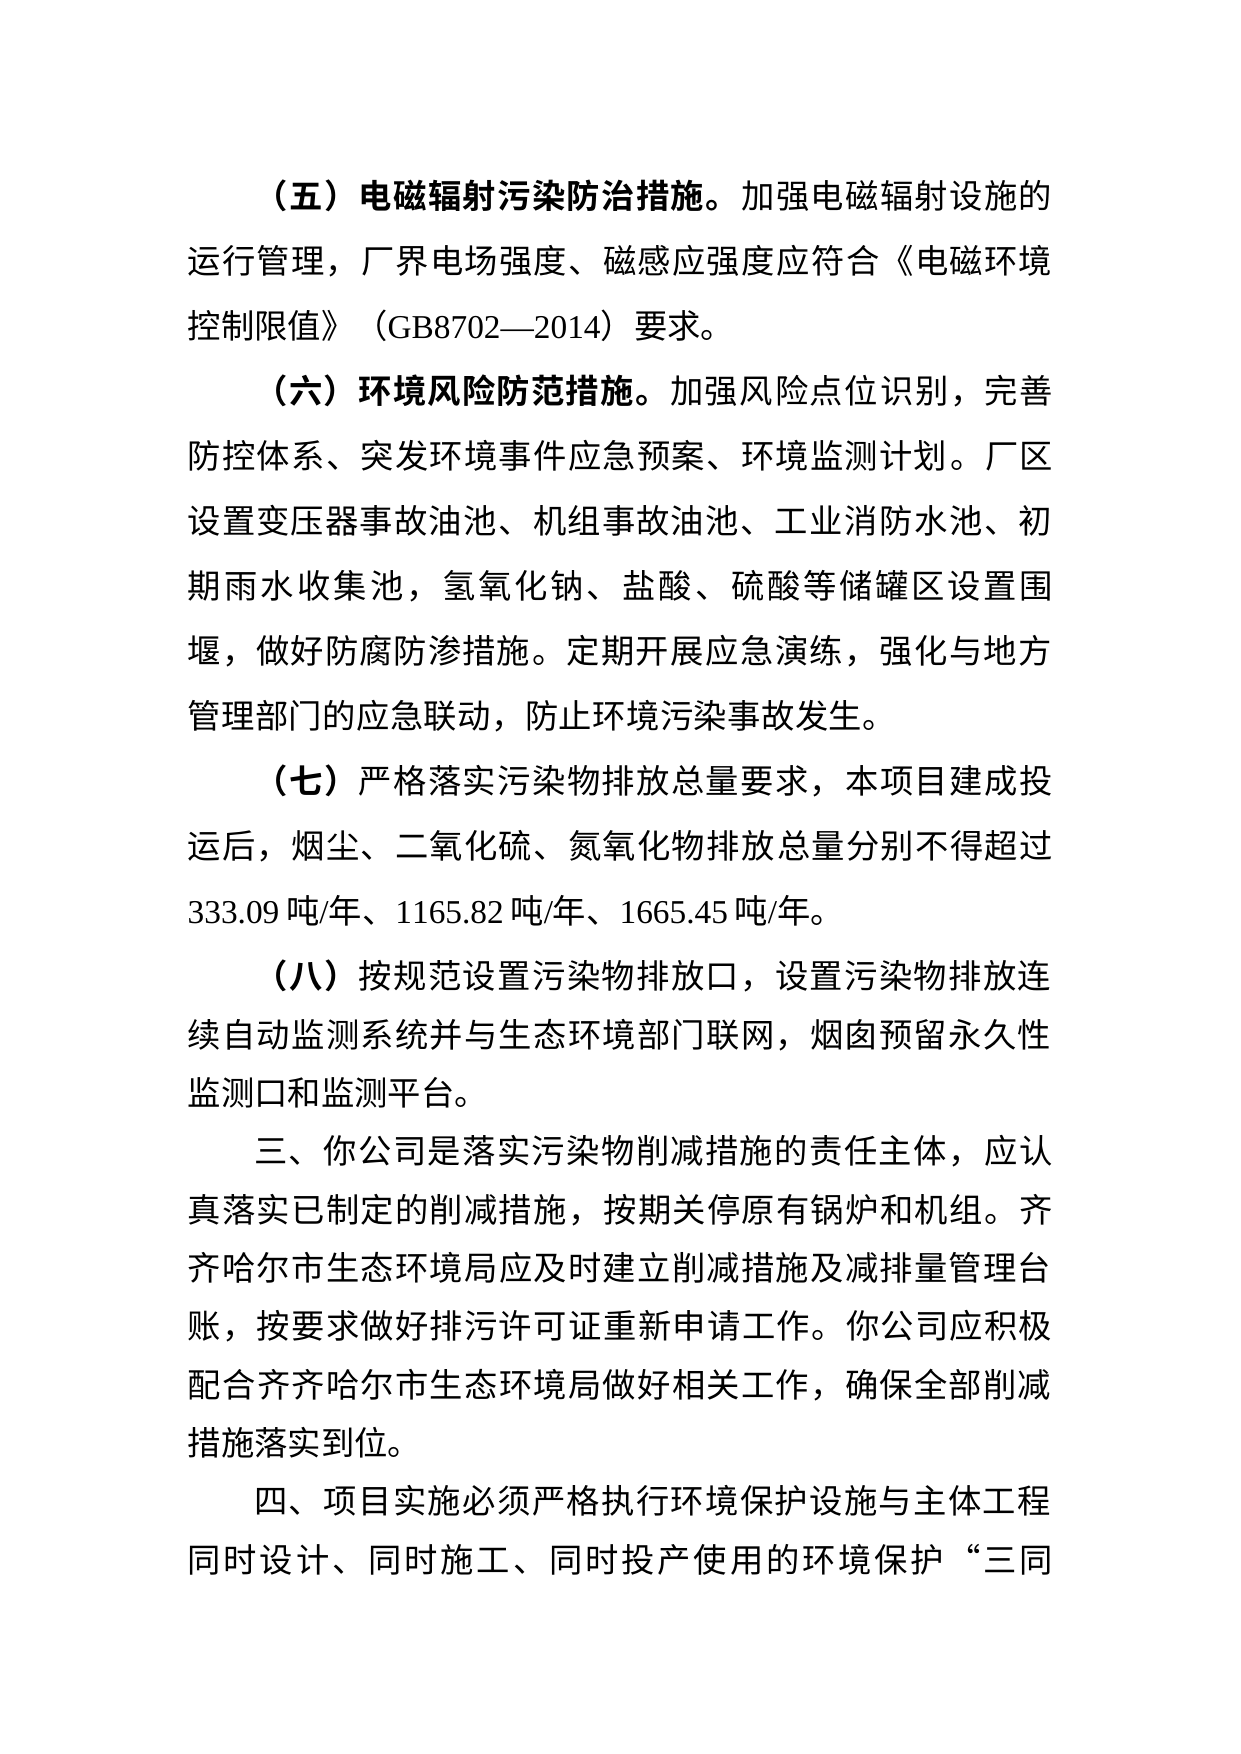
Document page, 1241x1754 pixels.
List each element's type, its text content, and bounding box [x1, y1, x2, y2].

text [187, 1467, 1053, 1584]
text 三、你公司是落实污染物削减措施的责任主体，应认真落实已制定的削减措施，按期关停原有锅炉和机组。齐齐哈尔市生态环境局应及时建立削减措施及减排量管理台账，按要求做好排污许可证重新申请工作。你公司应积极配合齐齐哈尔市生态环境局做好相关工作，确保全部削减措施落实到位。 [187, 1117, 1053, 1467]
text （七）严格落实污染物排放总量要求，本项目建成投运后，烟尘、二氧化硫、氮氧化物排放总量分别不得超过333.09吨/年、1165.82吨/年、1665.45吨/年。 [187, 747, 1053, 942]
text （五）电磁辐射污染防治措施。加强电磁辐射设施的运行管理，厂界电场强度、磁感应强度应符合《电磁环境控制限值》（GB8702—2014）要求。 [187, 162, 1053, 357]
text （八）按规范设置污染物排放口，设置污染物排放连续自动监测系统并与生态环境部门联网，烟囱预留永久性监测口和监测平台。 [187, 942, 1053, 1117]
text （六）环境风险防范措施。加强风险点位识别，完善防控体系、突发环境事件应急预案、环境监测计划。厂区设置变压器事故油池、机组事故油池、工业消防水池、初期雨水收集池，氢氧化钠、盐酸、硫酸等储罐区设置围堰，做好防腐防渗措施。定期开展应急演练，强化与地方管理部门的应急联动，防止环境污染事故发生。 [187, 357, 1053, 747]
